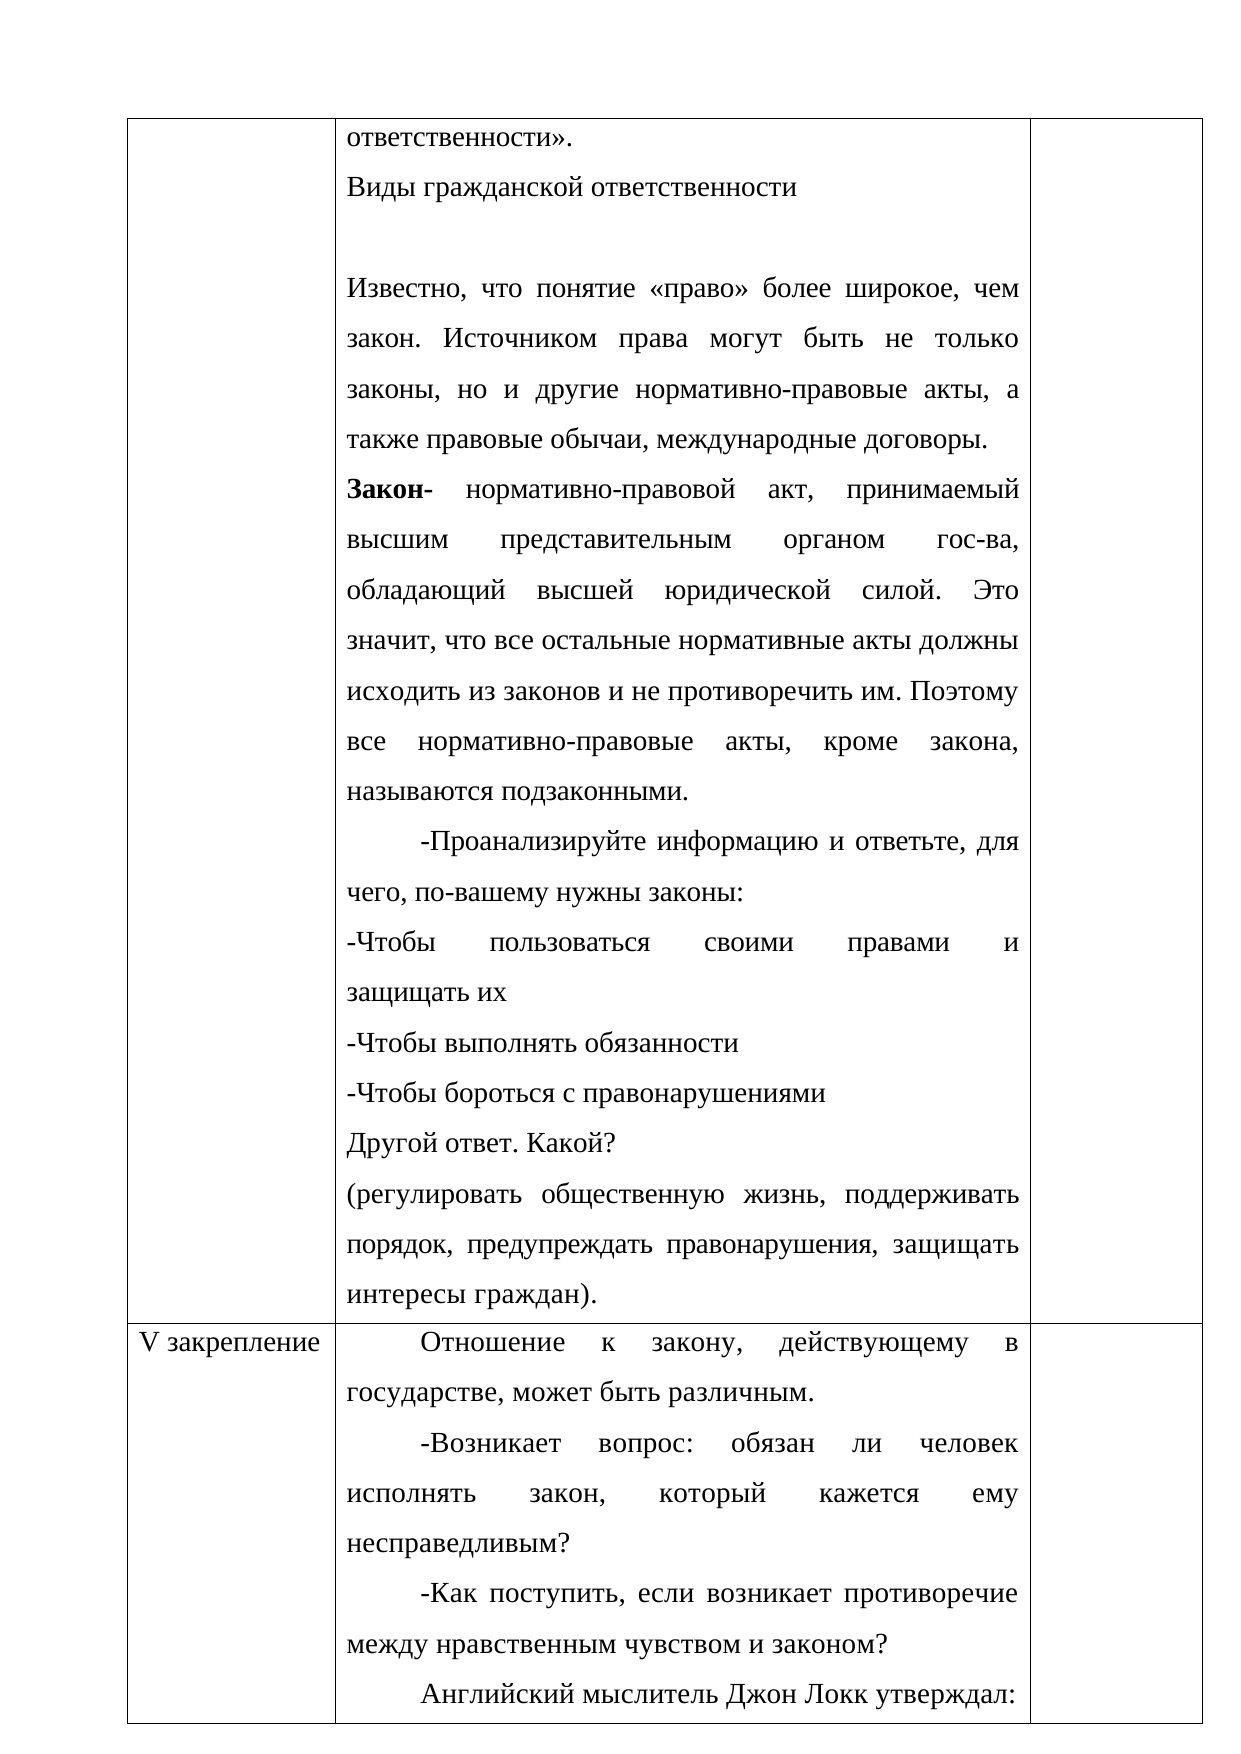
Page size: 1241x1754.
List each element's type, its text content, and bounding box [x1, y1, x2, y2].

table_cell [1031, 1324, 1202, 1723]
table_cell [1031, 119, 1202, 1323]
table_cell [336, 119, 1030, 1323]
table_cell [336, 1324, 1030, 1723]
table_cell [128, 119, 335, 1323]
table_cell V закрепление [128, 1324, 335, 1723]
